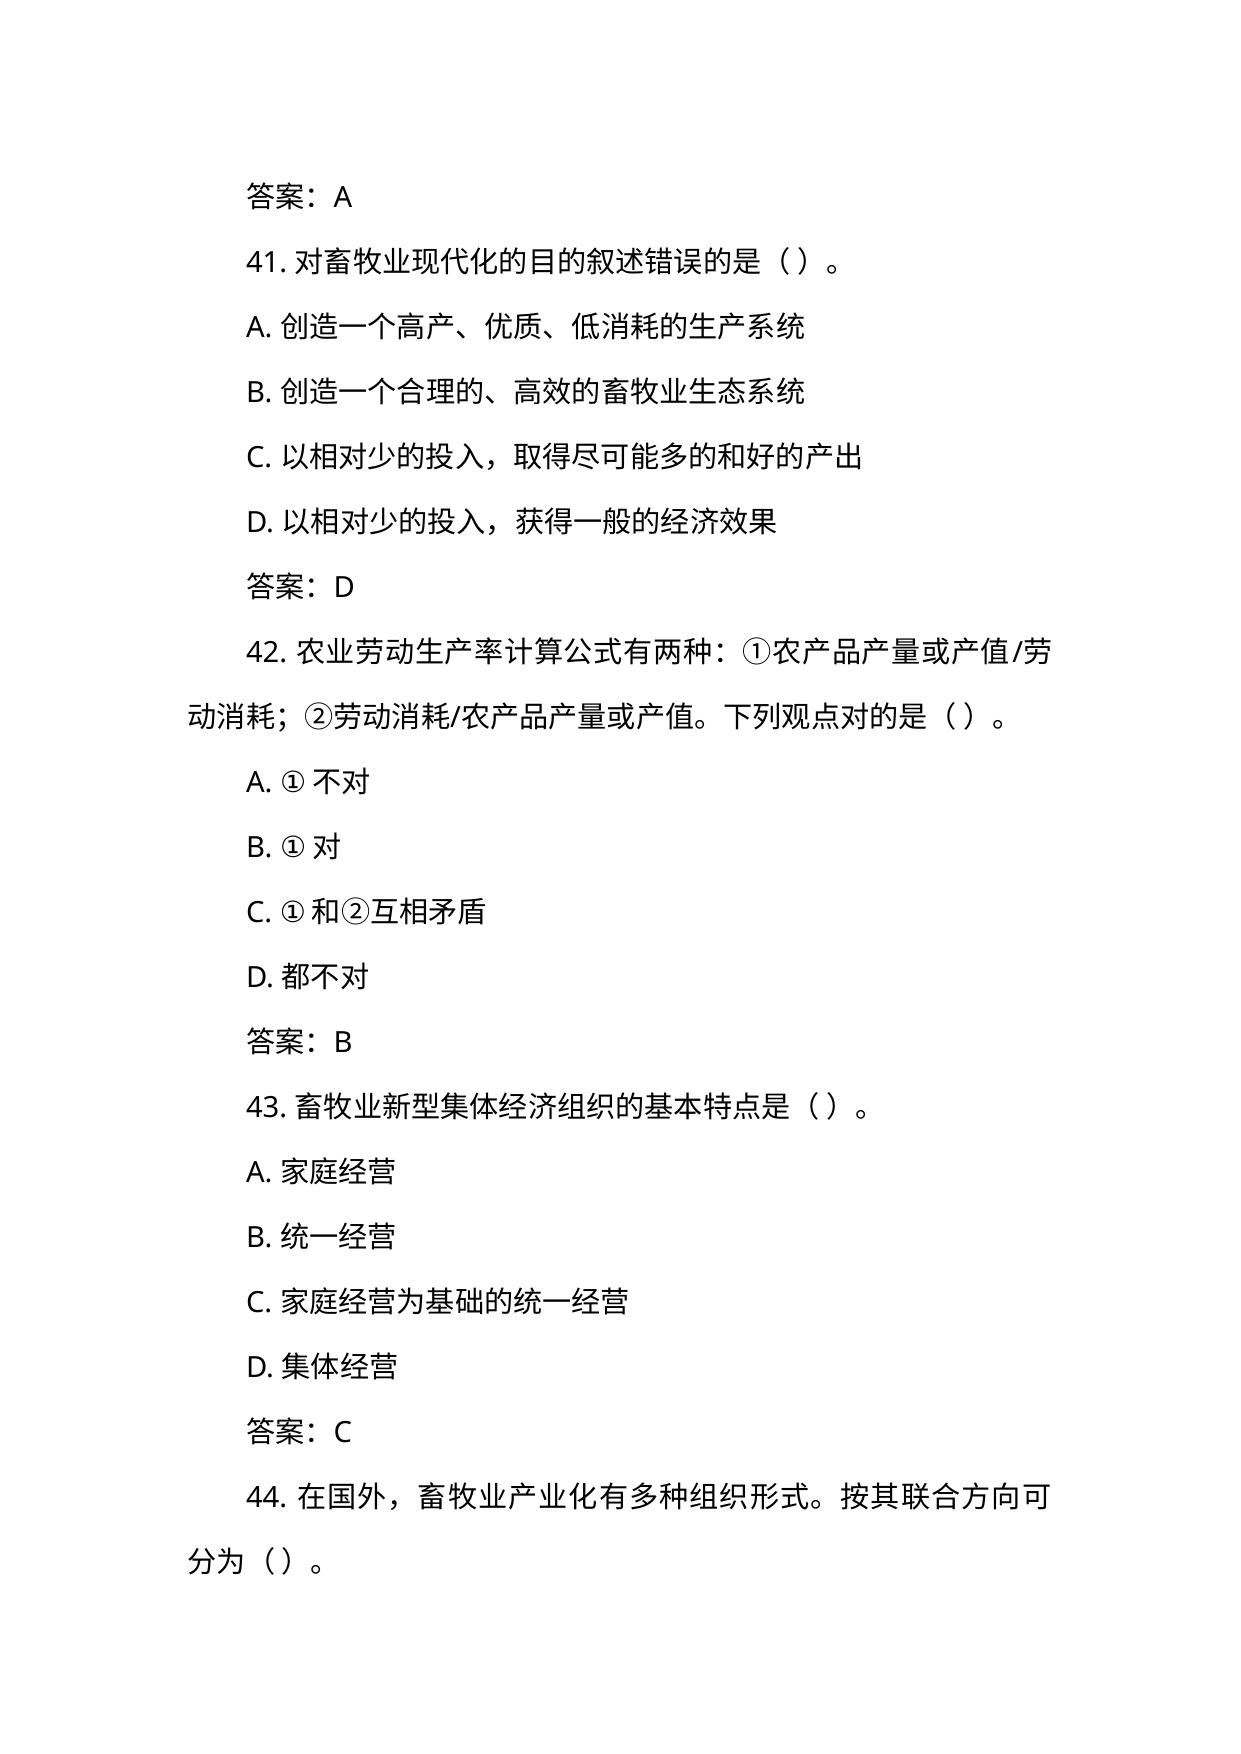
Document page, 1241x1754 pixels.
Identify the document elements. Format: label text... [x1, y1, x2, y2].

text A. 家庭经营 [187, 1137, 1053, 1202]
text C. ①和②互相矛盾 [187, 877, 1053, 942]
text 41. 对畜牧业现代化的目的叙述错误的是（ ）。 [187, 227, 1053, 292]
text C. 以相对少的投入，取得尽可能多的和好的产出 [187, 422, 1053, 487]
text 答案：A [187, 162, 1053, 227]
text 43. 畜牧业新型集体经济组织的基本特点是（ ）。 [187, 1072, 1053, 1137]
text B. ①对 [187, 812, 1053, 877]
text 42. 农业劳动生产率计算公式有两种：①农产品产量或产值/劳动消耗；②劳动消耗/农产品产量或产值。下列观点对的是（ ）。 [187, 617, 1053, 747]
text 答案：D [187, 552, 1053, 617]
text 答案：B [187, 1007, 1053, 1072]
text B. 统一经营 [187, 1202, 1053, 1267]
text A. ①不对 [187, 747, 1053, 812]
text D. 集体经营 [187, 1332, 1053, 1397]
text C. 家庭经营为基础的统一经营 [187, 1267, 1053, 1332]
text B. 创造一个合理的、高效的畜牧业生态系统 [187, 357, 1053, 422]
text D. 都不对 [187, 942, 1053, 1007]
text A. 创造一个高产、优质、低消耗的生产系统 [187, 292, 1053, 357]
text 44. 在国外，畜牧业产业化有多种组织形式。按其联合方向可分为（ ）。 [187, 1462, 1053, 1592]
text 答案：C [187, 1397, 1053, 1462]
text D. 以相对少的投入，获得一般的经济效果 [187, 487, 1053, 552]
